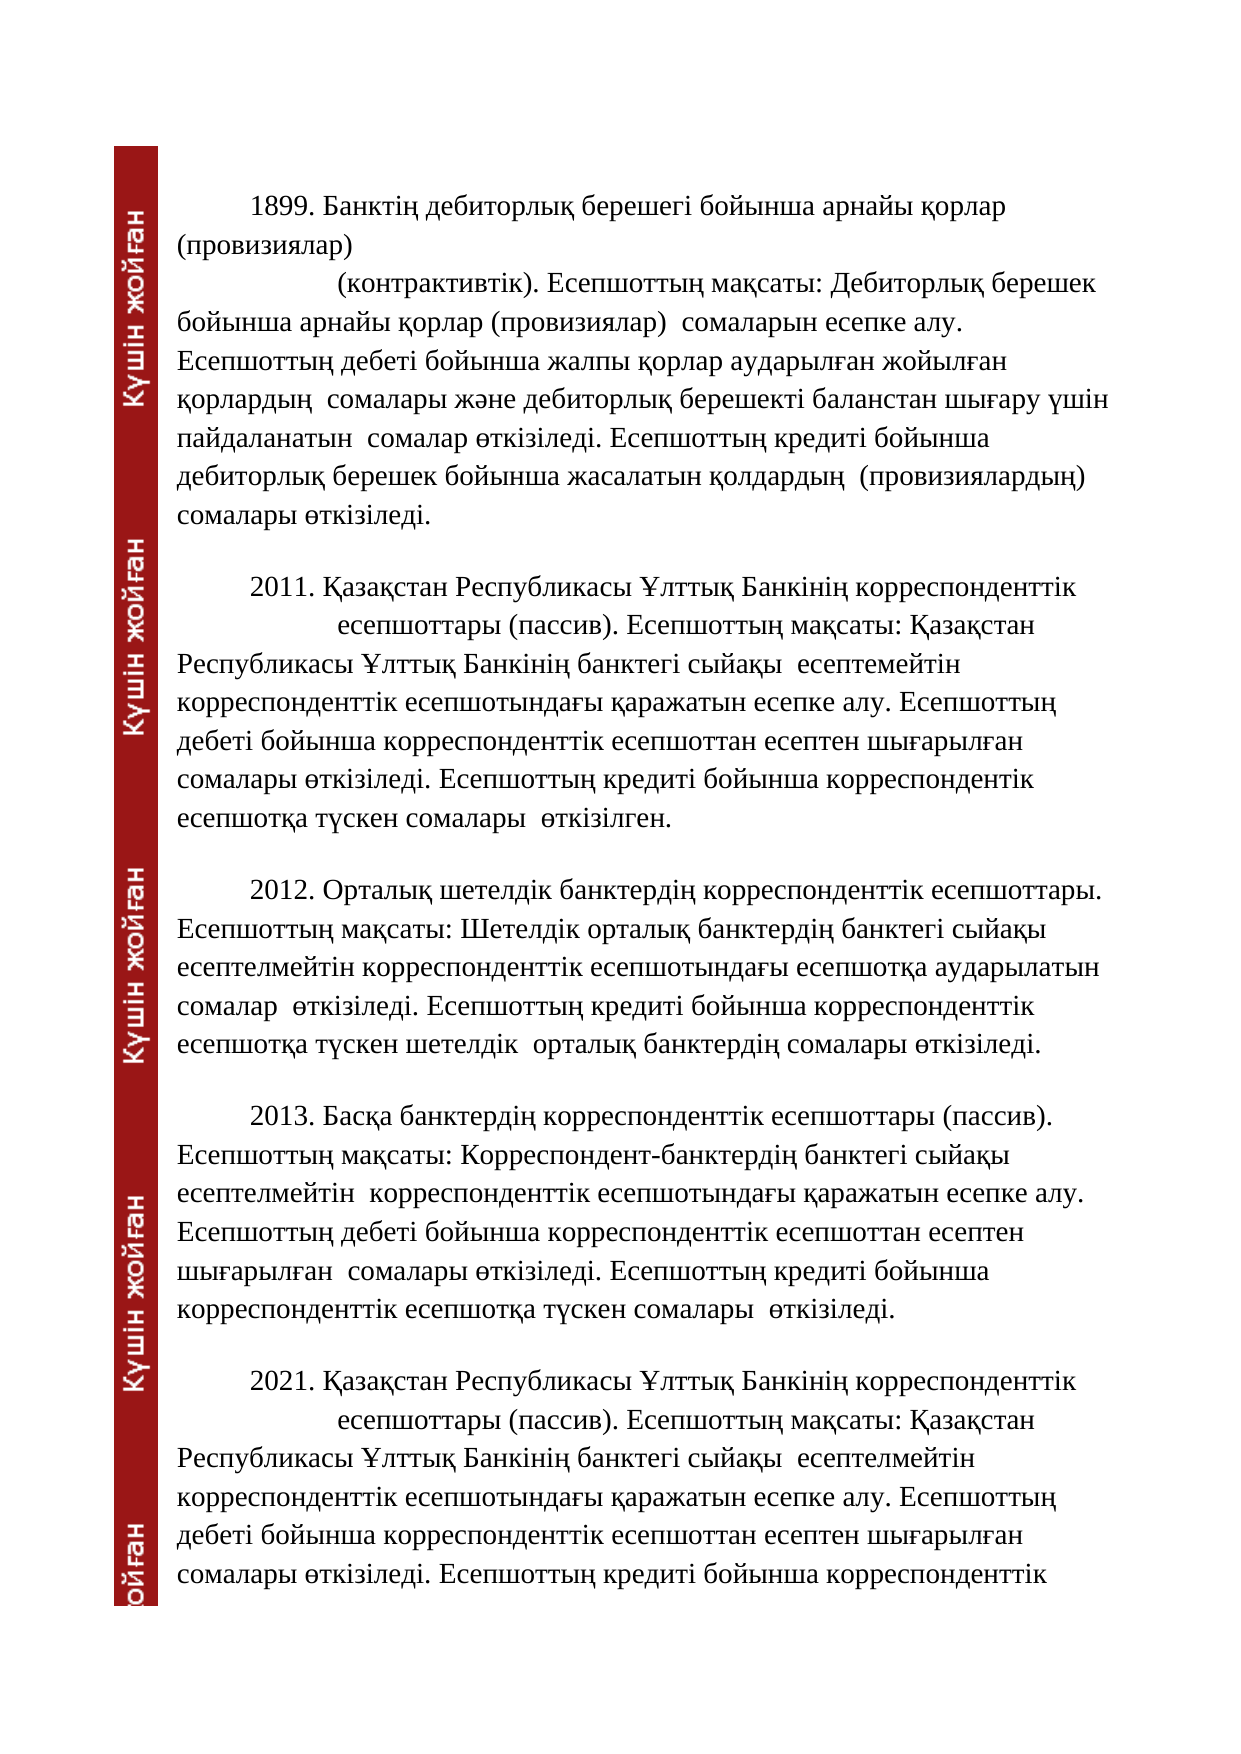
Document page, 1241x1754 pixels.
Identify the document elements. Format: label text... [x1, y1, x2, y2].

picture [114, 146, 158, 150]
picture [114, 1589, 158, 1606]
